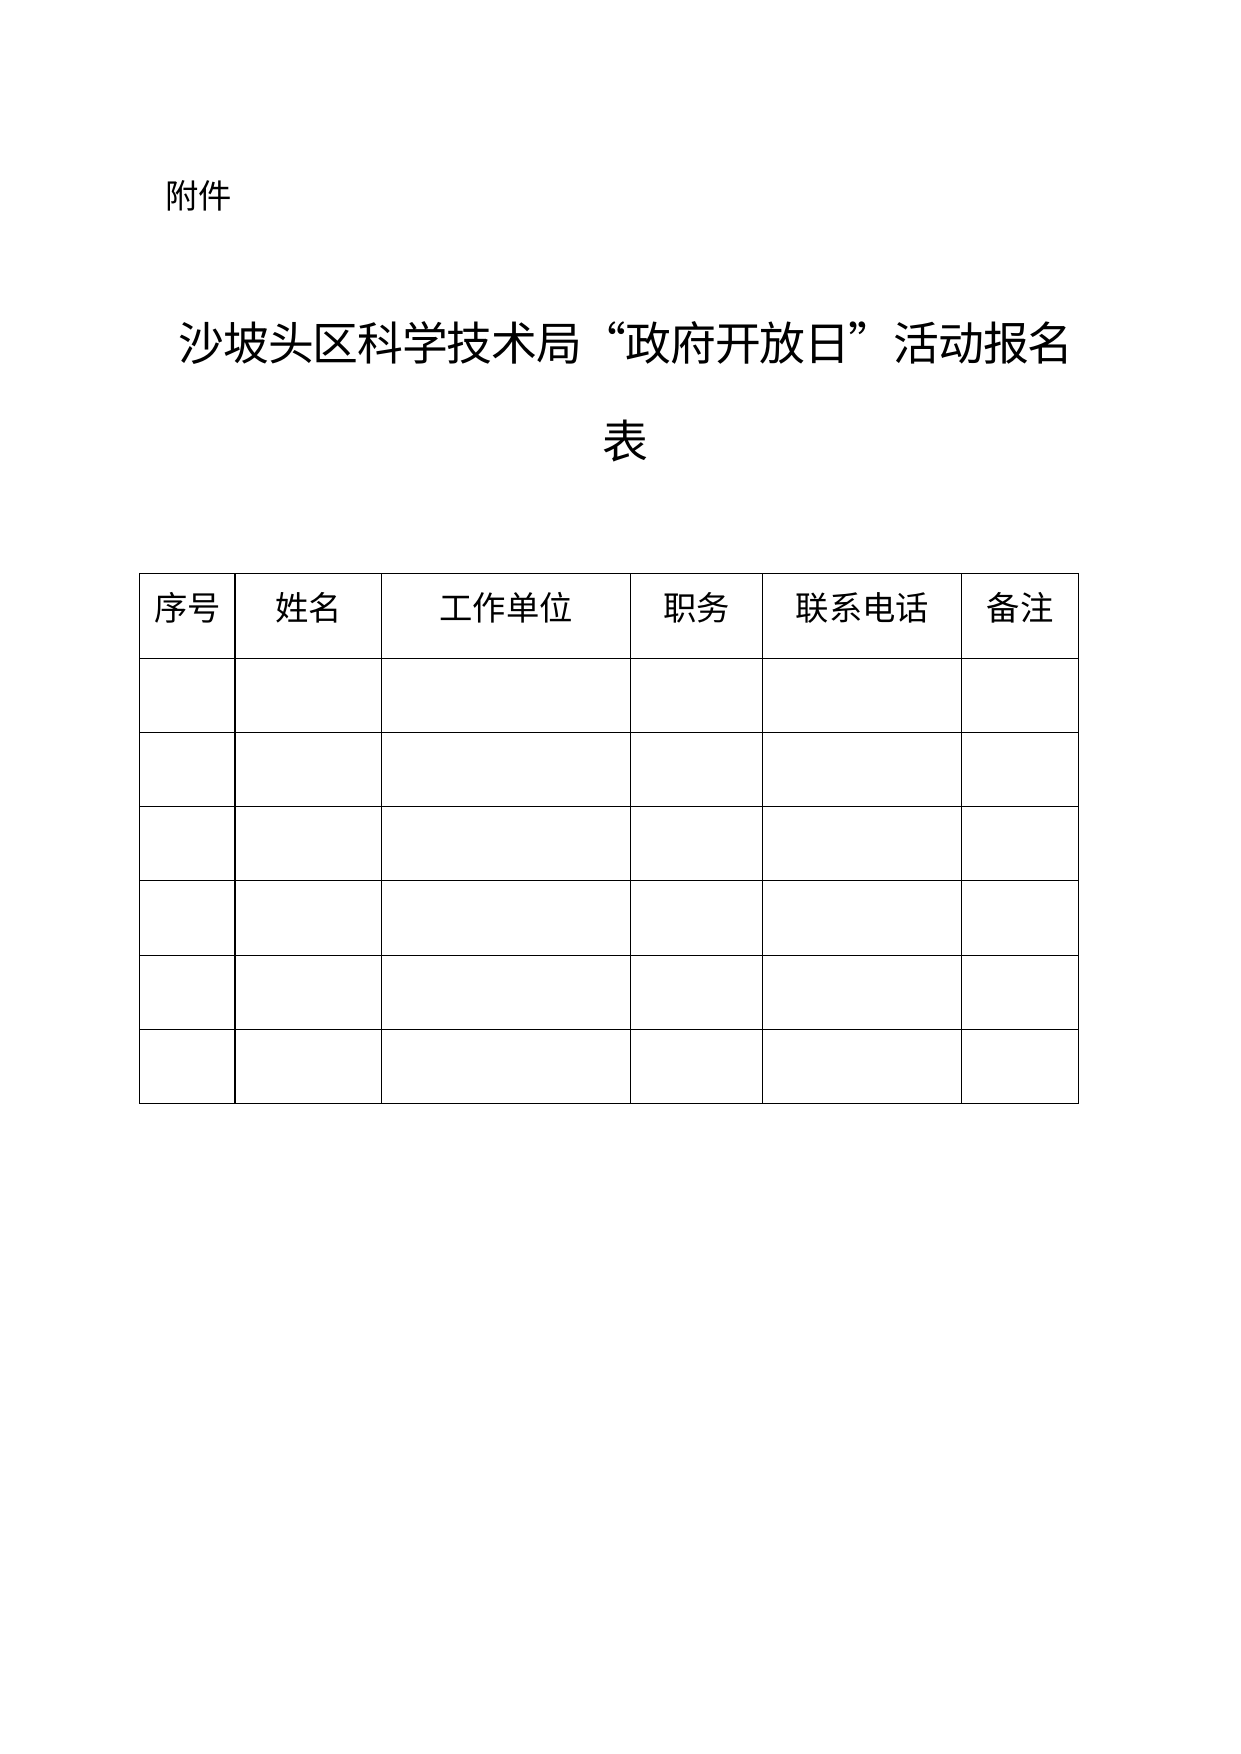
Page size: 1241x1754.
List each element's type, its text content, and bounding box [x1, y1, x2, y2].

table_cell [962, 881, 1078, 955]
table_cell [962, 807, 1078, 880]
table_header 序号 [140, 574, 234, 658]
table_cell [236, 1030, 381, 1103]
table_cell [631, 881, 762, 955]
table_cell [236, 659, 381, 732]
table_cell [140, 956, 234, 1029]
table_cell [763, 659, 961, 732]
table_cell [763, 1030, 961, 1103]
table_cell [382, 807, 630, 880]
table_cell [763, 881, 961, 955]
table_cell [236, 807, 381, 880]
table_header 联系电话 [763, 574, 961, 658]
table_cell [382, 956, 630, 1029]
table_cell [236, 956, 381, 1029]
table_cell [140, 659, 234, 732]
table_cell [382, 881, 630, 955]
table_cell [763, 956, 961, 1029]
table_header 职务 [631, 574, 762, 658]
table_cell [382, 659, 630, 732]
table_cell [631, 807, 762, 880]
text 沙坡头区科学技术局“政府开放日”活动报名表 [165, 292, 1087, 487]
table_header 备注 [962, 574, 1078, 658]
table_cell [631, 1030, 762, 1103]
table_cell [763, 807, 961, 880]
table_cell [236, 733, 381, 806]
table_cell [962, 1030, 1078, 1103]
table_cell [140, 881, 234, 955]
table_header 工作单位 [382, 574, 630, 658]
table_cell [631, 659, 762, 732]
table_cell [962, 733, 1078, 806]
table_cell [140, 733, 234, 806]
table_cell [382, 1030, 630, 1103]
list 附件 [165, 162, 1087, 227]
table_cell [962, 659, 1078, 732]
table_cell [962, 956, 1078, 1029]
table_cell [236, 881, 381, 955]
table_cell [631, 956, 762, 1029]
table_cell [763, 733, 961, 806]
table_header 姓名 [236, 574, 381, 658]
table_cell [382, 733, 630, 806]
table_cell [140, 807, 234, 880]
table_cell [631, 733, 762, 806]
table_cell [140, 1030, 234, 1103]
